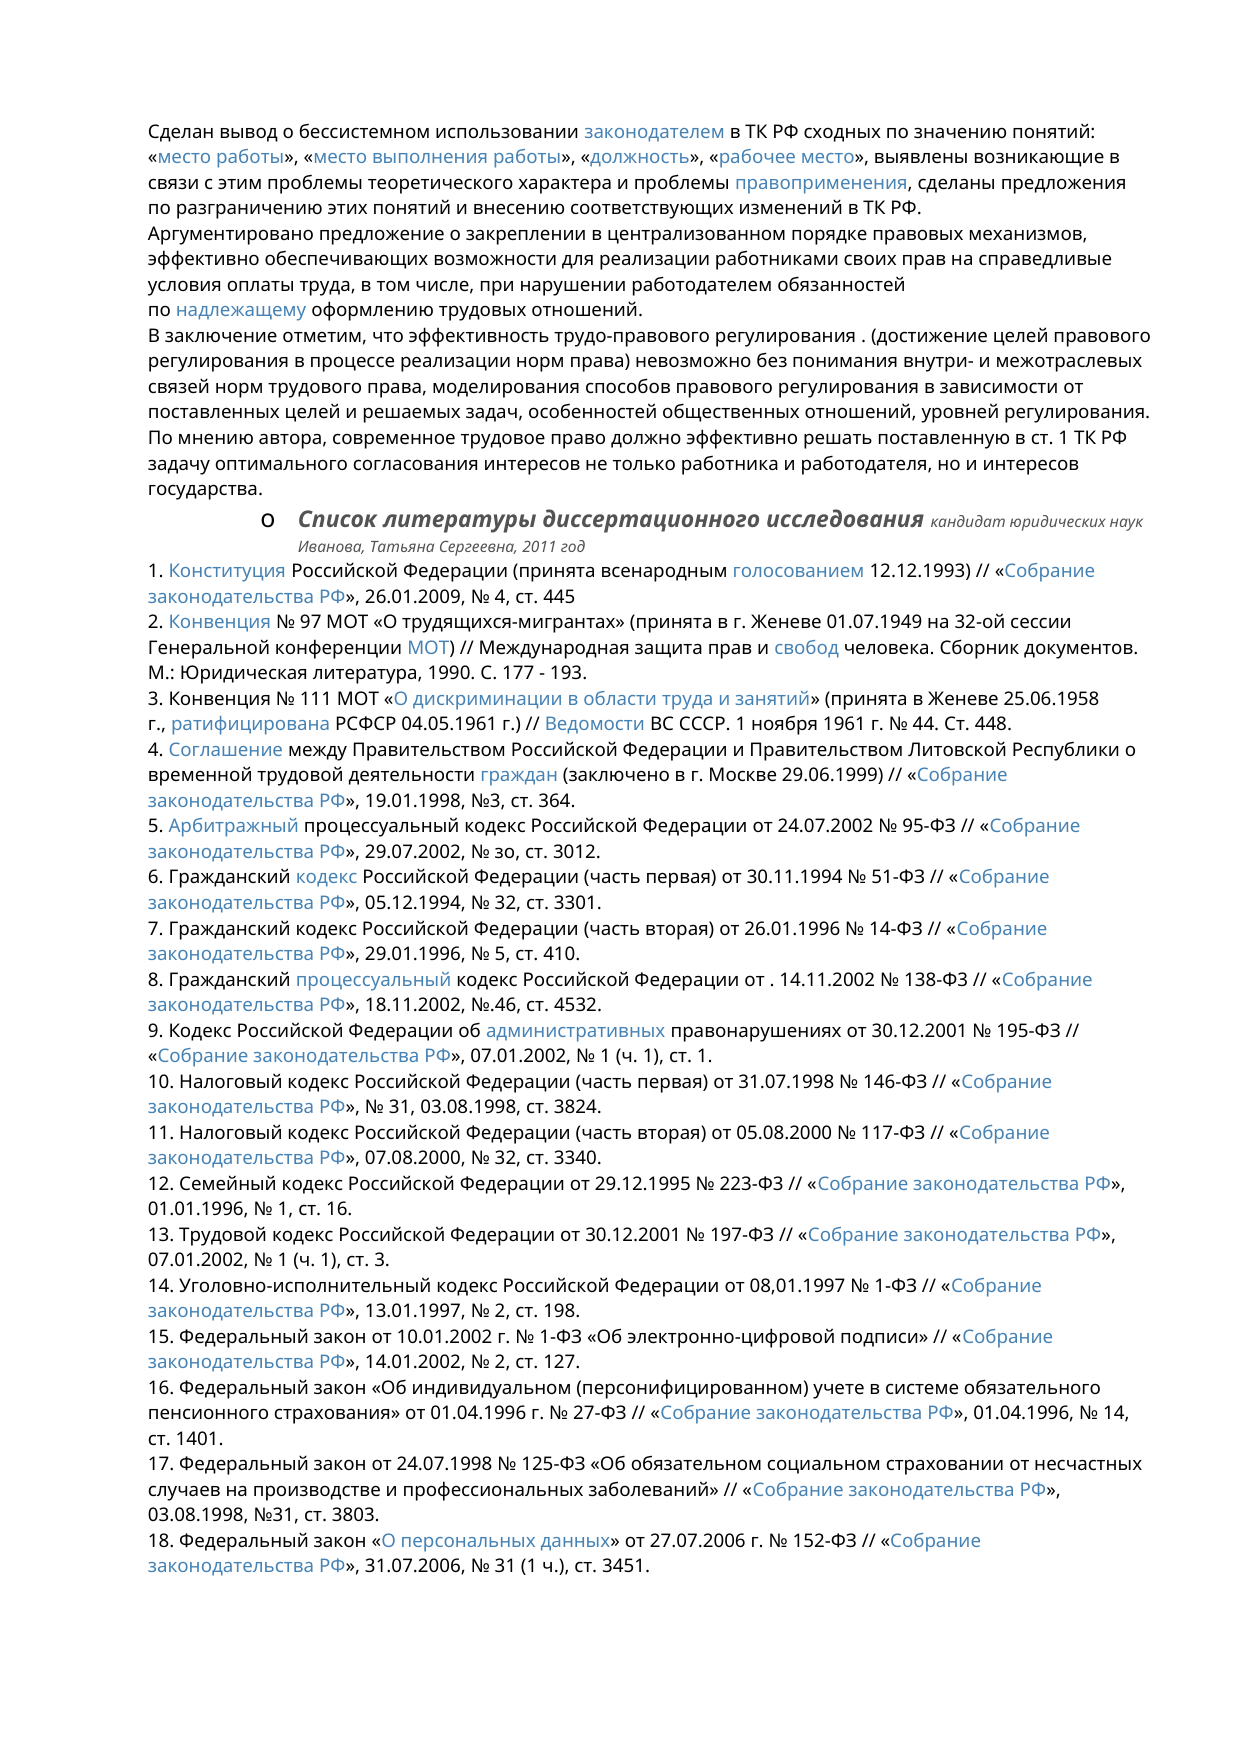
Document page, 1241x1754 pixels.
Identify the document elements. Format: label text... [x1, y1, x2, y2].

subtitle Список литературы диссертационного исследования кандидат юридических наук Иванова, Татьяна Сергеевна, 2011 год [260, 501, 1152, 557]
